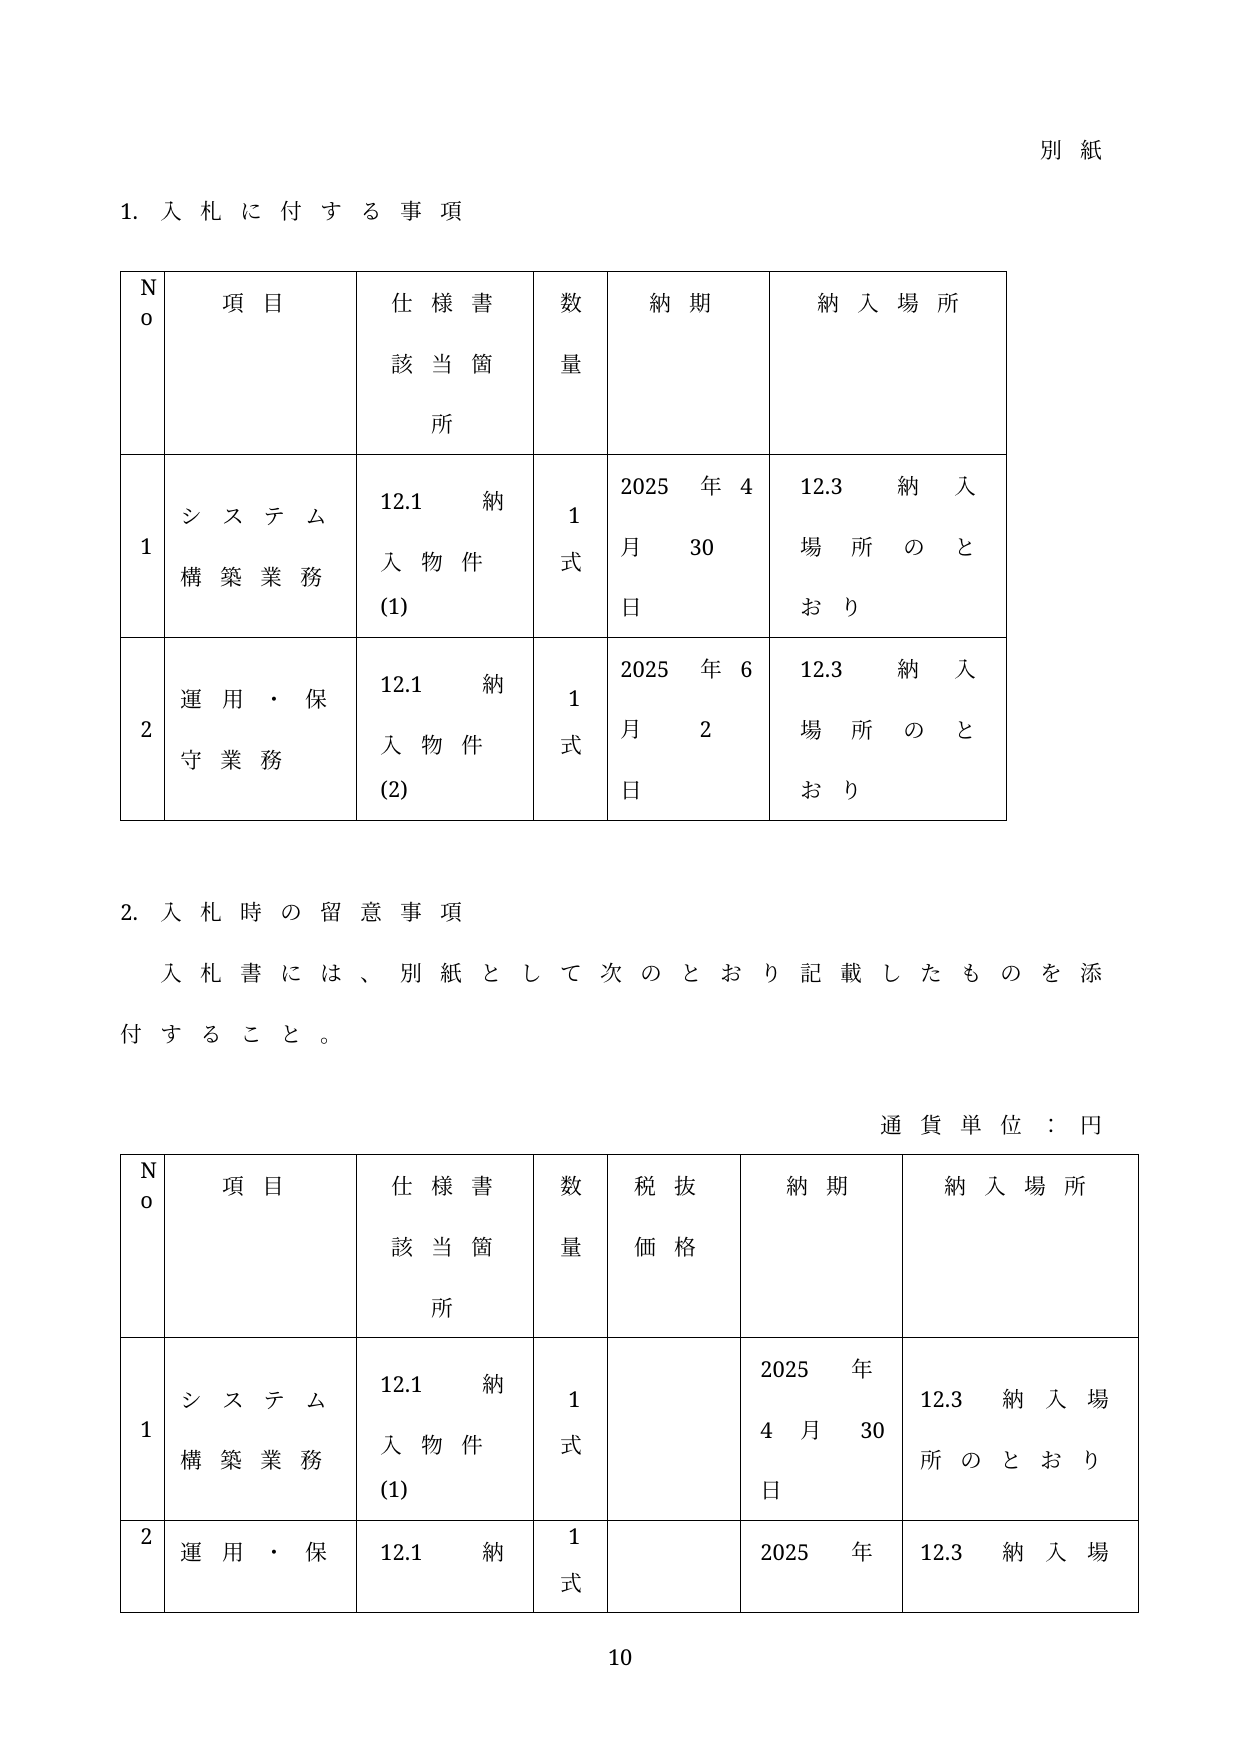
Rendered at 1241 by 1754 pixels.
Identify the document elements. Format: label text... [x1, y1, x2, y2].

table_header 仕様書該当箇所 [357, 1155, 533, 1337]
table_header 納入場所 [770, 272, 1006, 454]
table_header 納期 [608, 272, 769, 454]
table_cell 1式 [534, 638, 607, 819]
table_cell 2025年4月30日 [741, 1338, 902, 1520]
table_cell 12.1納入物件(2) [357, 638, 533, 819]
table_cell 12.3納入場所のとおり [903, 1521, 1138, 1612]
table_cell [608, 1521, 740, 1612]
table_cell 2025年4月30日 [608, 455, 769, 637]
text 1.入札に付する事項 [120, 180, 1120, 240]
table_header 納入場所 [903, 1155, 1138, 1337]
table_header 項目 [165, 1155, 356, 1337]
table_header 仕様書該当箇所 [357, 272, 533, 454]
table_cell 12.3納入場所のとおり [770, 455, 1006, 637]
table_header 数量 [534, 1155, 607, 1337]
table_cell 1 [121, 1338, 164, 1520]
table_cell 12.3納入場所のとおり [903, 1338, 1138, 1520]
table_header No [121, 272, 164, 454]
table_header No [121, 1155, 164, 1337]
table_cell 1 [121, 455, 164, 637]
table_cell 12.1納入物件(1) [357, 1338, 533, 1520]
table_header 税抜価格 [608, 1155, 740, 1337]
table_header 数量 [534, 272, 607, 454]
text 別紙 [120, 119, 1120, 180]
table_cell 2025年6月2日 [741, 1521, 902, 1612]
table_cell 12.3納入場所のとおり [770, 638, 1006, 819]
table_cell [608, 1338, 740, 1520]
text 2.入札時の留意事項 [120, 881, 1120, 942]
table_cell システム構築業務 [165, 1338, 356, 1520]
table_cell 1式 [534, 455, 607, 637]
table_cell 運用・保守業務 [165, 638, 356, 819]
table_cell 2025年6月2日 [608, 638, 769, 819]
text 通貨単位：円 [120, 1093, 1120, 1154]
table_cell 12.1納入物件(2) [357, 1521, 533, 1612]
table_cell 運用・保守業務 [165, 1521, 356, 1612]
table_header 項目 [165, 272, 356, 454]
table_cell 2 [121, 1521, 164, 1612]
table_cell 1式 [534, 1338, 607, 1520]
table_header 納期 [741, 1155, 902, 1337]
table_cell 1式 [534, 1521, 607, 1612]
table_cell 12.1納入物件(1) [357, 455, 533, 637]
table_cell システム構築業務 [165, 455, 356, 637]
text 入札書には、別紙として次のとおり記載したものを添付すること。 [120, 942, 1120, 1063]
table_cell 2 [121, 638, 164, 819]
